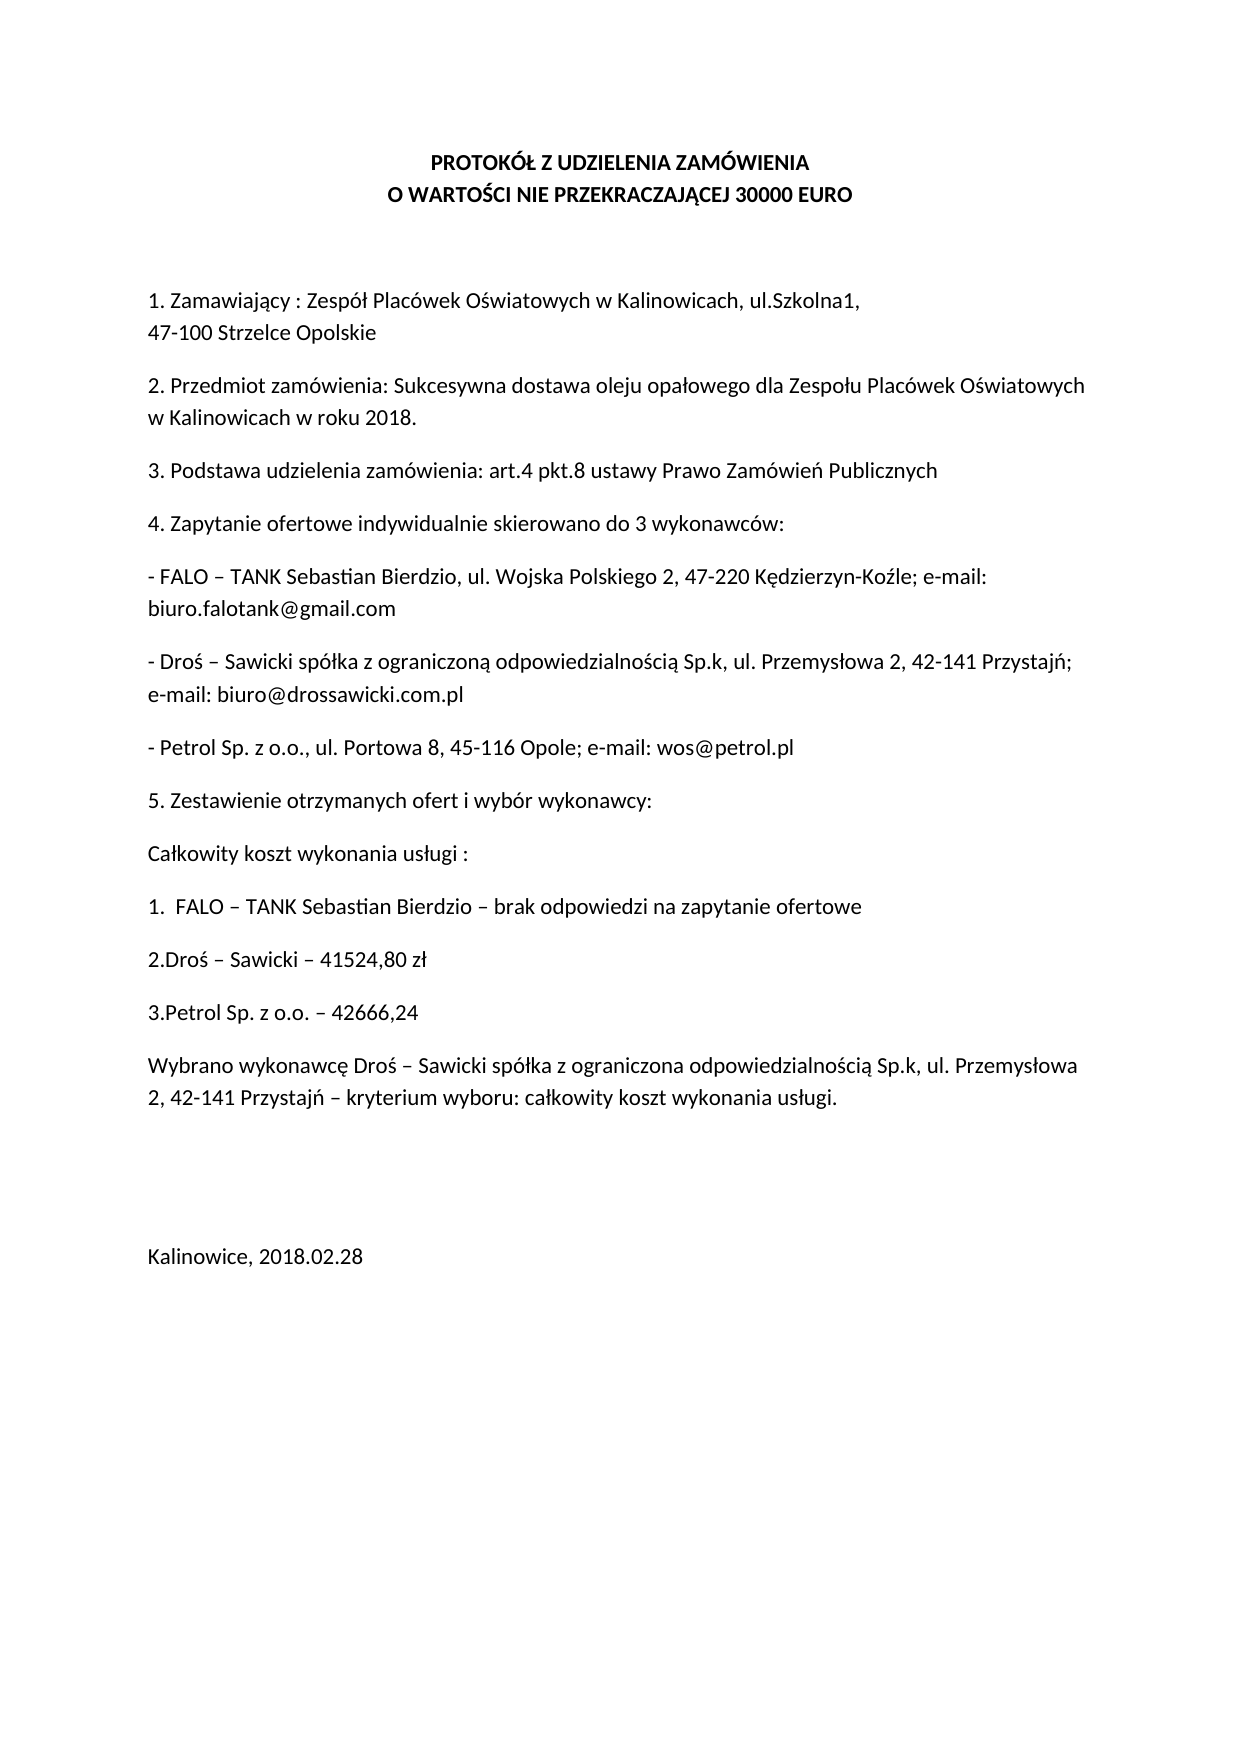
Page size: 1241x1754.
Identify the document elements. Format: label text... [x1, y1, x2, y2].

text PROTOKÓŁ Z UDZIELENIA ZAMÓWIENIA O WARTOŚCI NIE PRZEKRACZAJĄCEJ 30000 EURO [148, 148, 1093, 208]
text 3. Podstawa udzielenia zamówienia: art.4 pkt.8 ustawy Prawo Zamówień Publicznych [148, 456, 1093, 484]
text - Droś – Sawicki spółka z ograniczoną odpowiedzialnością Sp.k, ul. Przemysłowa 2, 42-141 Przystajń; e-mail: biuro@drossawicki.com.pl [148, 647, 1093, 708]
text Kalinowice, 2018.02.28 [148, 1242, 1093, 1270]
text 1. Zamawiający : Zespół Placówek Oświatowych w Kalinowicach, ul.Szkolna1, 47-100 Strzelce Opolskie [148, 286, 1093, 346]
text 3.Petrol Sp. z o.o. – 42666,24 [148, 998, 1093, 1026]
text 1. FALO – TANK Sebastian Bierdzio – brak odpowiedzi na zapytanie ofertowe [148, 892, 1093, 920]
text 2. Przedmiot zamówienia: Sukcesywna dostawa oleju opałowego dla Zespołu Placówek Oświatowych w Kalinowicach w roku 2018. [148, 371, 1093, 431]
text - Petrol Sp. z o.o., ul. Portowa 8, 45-116 Opole; e-mail: wos@petrol.pl [148, 733, 1093, 761]
text 2.Droś – Sawicki – 41524,80 zł [148, 945, 1093, 973]
text - FALO – TANK Sebastian Bierdzio, ul. Wojska Polskiego 2, 47-220 Kędzierzyn-Koźle; e-mail: biuro.falotank@gmail.com [148, 562, 1093, 622]
text Wybrano wykonawcę Droś – Sawicki spółka z ograniczona odpowiedzialnością Sp.k, ul. Przemysłowa 2, 42-141 Przystajń – kryterium wyboru: całkowity koszt wykonania usługi. [148, 1051, 1093, 1111]
text 5. Zestawienie otrzymanych ofert i wybór wykonawcy: [148, 786, 1093, 814]
text Całkowity koszt wykonania usługi : [148, 839, 1093, 867]
text 4. Zapytanie ofertowe indywidualnie skierowano do 3 wykonawców: [148, 509, 1093, 537]
